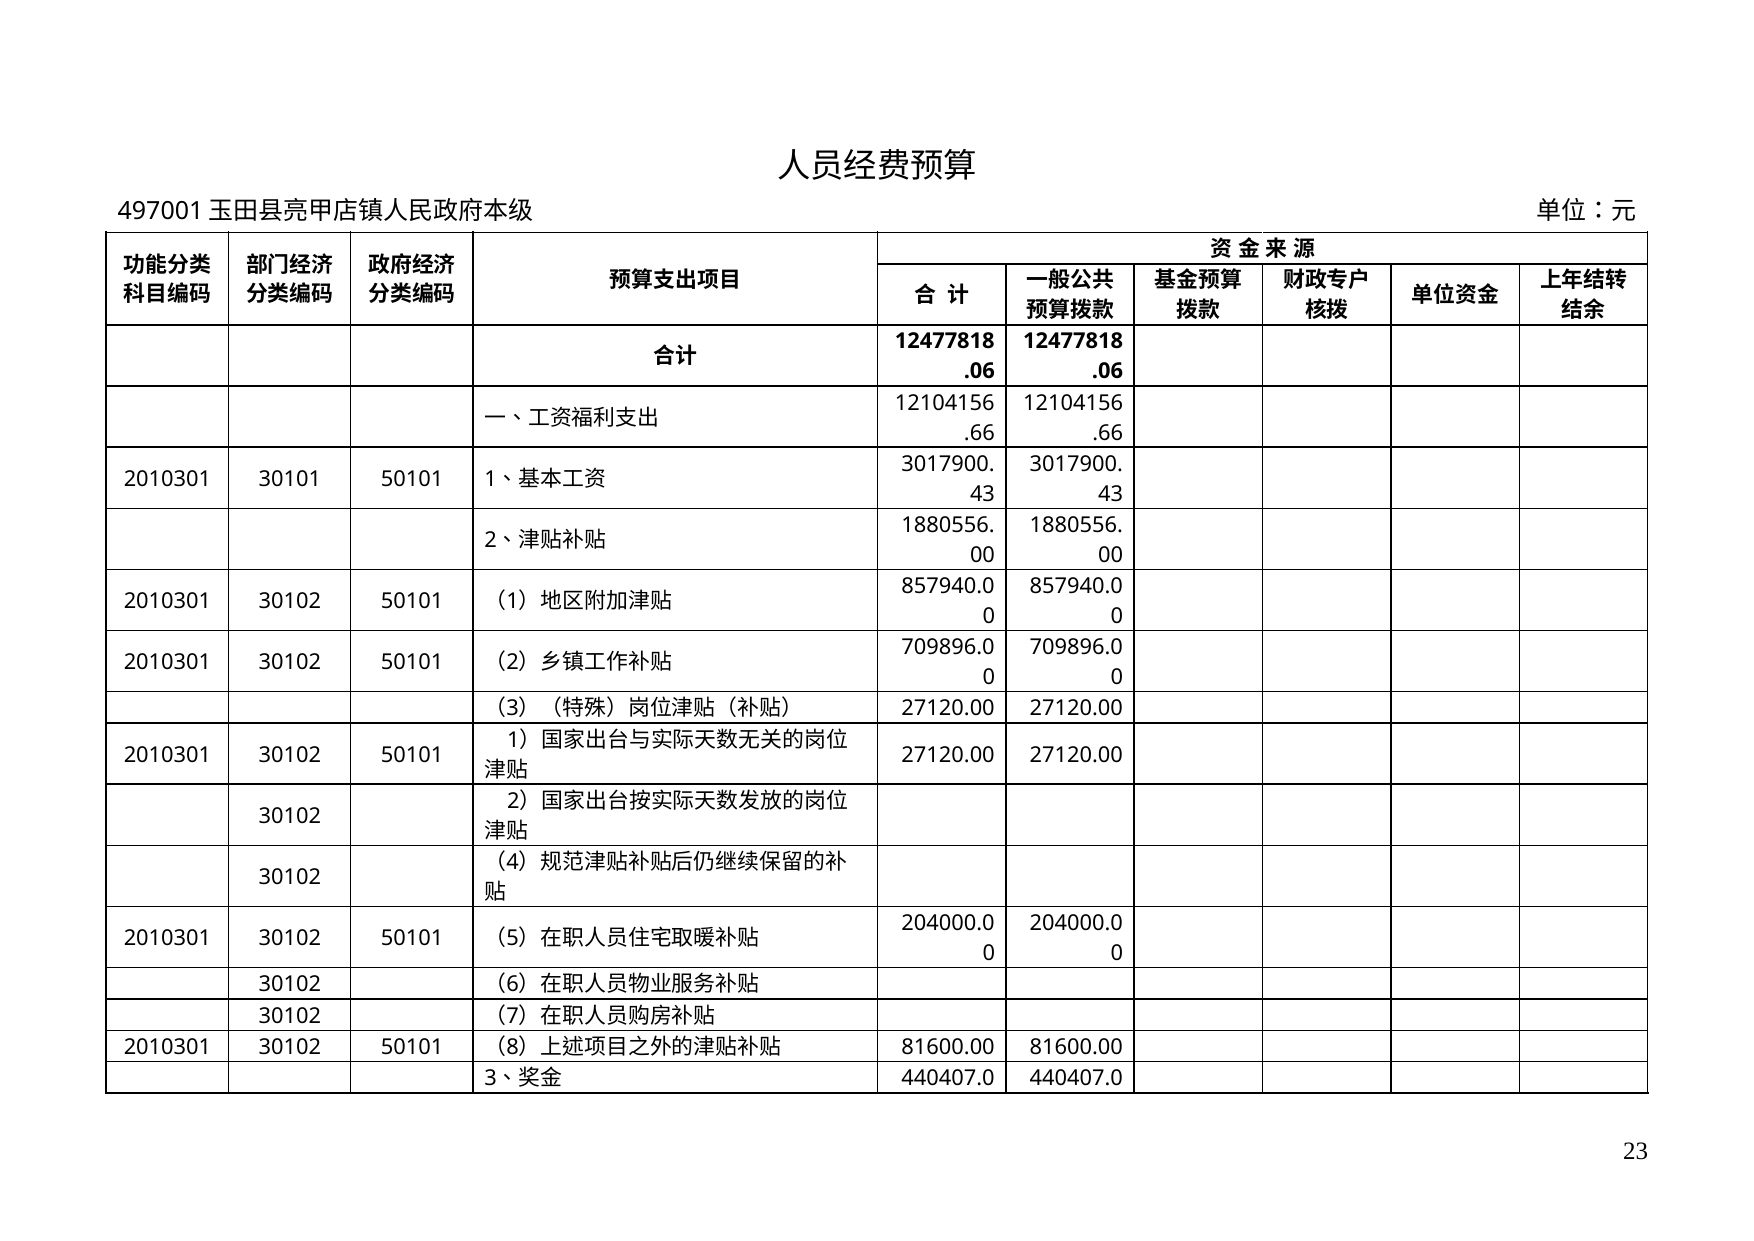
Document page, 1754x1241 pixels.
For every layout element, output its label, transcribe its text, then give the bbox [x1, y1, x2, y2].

table_cell [1392, 631, 1519, 691]
table_cell 30102 [229, 846, 350, 906]
table_cell 2010301 [107, 570, 228, 630]
table_cell [1520, 326, 1647, 385]
table_cell [1520, 570, 1647, 630]
table_cell 12477818.06 [878, 326, 1005, 385]
table_cell [351, 785, 472, 844]
table_cell （8）上述项目之外的津贴补贴 [474, 1031, 877, 1061]
table_cell [107, 785, 228, 844]
table_cell [351, 846, 472, 906]
table_header 497001玉田县亮甲店镇人民政府本级 [107, 189, 1262, 231]
table_cell [1392, 509, 1519, 568]
table_cell [107, 692, 228, 722]
table_cell [229, 509, 350, 568]
table_cell 30102 [229, 968, 350, 998]
table_cell [107, 509, 228, 568]
table_cell （7）在职人员购房补贴 [474, 1000, 877, 1029]
table_cell 部门经济分类编码 [229, 233, 350, 324]
table_cell 1）国家出台与实际天数无关的岗位津贴 [474, 724, 877, 783]
table_cell 财政专户 核拨 [1263, 265, 1390, 324]
table_cell [351, 1000, 472, 1029]
table_cell 30102 [229, 785, 350, 844]
table_cell [107, 846, 228, 906]
table_cell [878, 1000, 1005, 1029]
table_cell 30102 [229, 570, 350, 630]
table_cell [107, 1000, 228, 1029]
table_cell [1392, 724, 1519, 783]
table_cell 30102 [229, 631, 350, 691]
table_cell 30102 [229, 907, 350, 967]
table_cell [1392, 448, 1519, 507]
table_cell 2010301 [107, 1031, 228, 1061]
table_cell [1135, 724, 1262, 783]
table_cell [351, 326, 472, 385]
table_cell [1520, 785, 1647, 844]
table_cell 单位资金 [1392, 265, 1519, 324]
table_header 单位：元 [1263, 189, 1647, 231]
table_cell 27120.00 [878, 724, 1005, 783]
table_cell 204000.00 [1007, 907, 1133, 967]
table_cell [1520, 846, 1647, 906]
table_cell [1520, 1031, 1647, 1061]
table_cell [1135, 387, 1262, 446]
table_cell 3017900.43 [878, 448, 1005, 507]
table_cell [1135, 1062, 1262, 1092]
table_cell [1520, 724, 1647, 783]
table_cell 440407.00 [1007, 1062, 1133, 1092]
table_cell [1135, 631, 1262, 691]
table_cell 12104156.66 [878, 387, 1005, 446]
table_cell [1392, 846, 1519, 906]
table_cell 合 计 [878, 265, 1005, 324]
table_cell [1007, 785, 1133, 844]
table_cell 预算支出项目 [474, 233, 877, 324]
table_cell 2、津贴补贴 [474, 509, 877, 568]
table_cell [1263, 968, 1390, 998]
table_cell 30102 [229, 724, 350, 783]
table_cell 27120.00 [878, 692, 1005, 722]
table_cell 30102 [229, 1000, 350, 1029]
table_cell [1392, 326, 1519, 385]
table_cell [351, 692, 472, 722]
table_cell 440407.00 [878, 1062, 1005, 1092]
table_cell （1）地区附加津贴 [474, 570, 877, 630]
table_cell [1263, 692, 1390, 722]
table_cell 50101 [351, 448, 472, 507]
table_cell 3017900.43 [1007, 448, 1133, 507]
table_cell 30102 [229, 1031, 350, 1061]
table_cell 1880556.00 [1007, 509, 1133, 568]
table_cell [1007, 846, 1133, 906]
table_cell [1135, 907, 1262, 967]
table_cell [1392, 387, 1519, 446]
table_cell 50101 [351, 631, 472, 691]
table_cell [1263, 326, 1390, 385]
table_cell 12477818.06 [1007, 326, 1133, 385]
table_cell 857940.00 [1007, 570, 1133, 630]
table_cell [878, 785, 1005, 844]
table_cell 功能分类科目编码 [107, 233, 228, 324]
table_cell 1、基本工资 [474, 448, 877, 507]
table_cell [1263, 1000, 1390, 1029]
table_cell [1263, 1031, 1390, 1061]
table_cell [1392, 785, 1519, 844]
table_cell [1392, 570, 1519, 630]
table_cell （6）在职人员物业服务补贴 [474, 968, 877, 998]
table_cell 1880556.00 [878, 509, 1005, 568]
table_cell [1392, 1000, 1519, 1029]
table_cell 81600.00 [1007, 1031, 1133, 1061]
table_cell [229, 692, 350, 722]
table_cell [1135, 1000, 1262, 1029]
table_cell 27120.00 [1007, 724, 1133, 783]
table_cell [1263, 631, 1390, 691]
table_cell [229, 1062, 350, 1092]
table_cell [1520, 968, 1647, 998]
table_cell [1263, 1062, 1390, 1092]
text 人员经费预算 [106, 142, 1648, 187]
table_cell 709896.00 [1007, 631, 1133, 691]
table_cell [107, 387, 228, 446]
table_cell 30101 [229, 448, 350, 507]
table_cell 合计 [474, 326, 877, 385]
table_cell [1263, 846, 1390, 906]
table_cell [878, 846, 1005, 906]
table_cell [1392, 1031, 1519, 1061]
table_cell [229, 387, 350, 446]
table_cell [1392, 907, 1519, 967]
table_cell [1135, 968, 1262, 998]
table_cell 50101 [351, 724, 472, 783]
table_cell 2010301 [107, 724, 228, 783]
table_cell [1520, 692, 1647, 722]
table_cell [1263, 724, 1390, 783]
table_cell 2010301 [107, 448, 228, 507]
table_cell （3）（特殊）岗位津贴（补贴） [474, 692, 877, 722]
table_cell [1263, 570, 1390, 630]
table_cell [107, 326, 228, 385]
table_cell （2）乡镇工作补贴 [474, 631, 877, 691]
table_cell [1263, 448, 1390, 507]
table_cell [1520, 1000, 1647, 1029]
table_cell 204000.00 [878, 907, 1005, 967]
table_cell [878, 968, 1005, 998]
table_cell 资 金 来 源 [878, 233, 1647, 263]
table_cell [351, 968, 472, 998]
table_cell 50101 [351, 570, 472, 630]
table_cell [1263, 785, 1390, 844]
table_cell [1392, 1062, 1519, 1092]
table_cell [1135, 846, 1262, 906]
table_cell [1007, 968, 1133, 998]
table_cell 一般公共 预算拨款 [1007, 265, 1133, 324]
table_cell [1135, 785, 1262, 844]
table_cell [1520, 1062, 1647, 1092]
table_cell 12104156.66 [1007, 387, 1133, 446]
table_cell 857940.00 [878, 570, 1005, 630]
table_cell [1520, 907, 1647, 967]
table_cell 50101 [351, 1031, 472, 1061]
table_cell （4）规范津贴补贴后仍继续保留的补贴 [474, 846, 877, 906]
table_cell 上年结转结余 [1520, 265, 1647, 324]
table_cell [229, 326, 350, 385]
table_cell 政府经济分类编码 [351, 233, 472, 324]
table_cell 709896.00 [878, 631, 1005, 691]
table_cell [1135, 570, 1262, 630]
table_cell 2010301 [107, 907, 228, 967]
table_cell [1263, 387, 1390, 446]
table_cell [1263, 907, 1390, 967]
table_cell [1263, 509, 1390, 568]
table_cell 基金预算 拨款 [1135, 265, 1262, 324]
table_cell [351, 387, 472, 446]
table_cell [1135, 1031, 1262, 1061]
table_cell [1520, 631, 1647, 691]
table_cell 一、工资福利支出 [474, 387, 877, 446]
table_cell [351, 509, 472, 568]
table_cell [107, 1062, 228, 1092]
table_cell 81600.00 [878, 1031, 1005, 1061]
table_cell [1520, 448, 1647, 507]
table_cell [351, 1062, 472, 1092]
table_cell [1520, 387, 1647, 446]
table_cell （5）在职人员住宅取暖补贴 [474, 907, 877, 967]
table_cell [1520, 509, 1647, 568]
table_cell 2010301 [107, 631, 228, 691]
table_cell 50101 [351, 907, 472, 967]
table_cell [1135, 692, 1262, 722]
table_cell [1135, 326, 1262, 385]
table_cell [1135, 509, 1262, 568]
table_cell [1135, 448, 1262, 507]
table_cell [107, 968, 228, 998]
table_cell 2）国家出台按实际天数发放的岗位津贴 [474, 785, 877, 844]
table_cell [1007, 1000, 1133, 1029]
table_cell [1392, 968, 1519, 998]
table_cell 27120.00 [1007, 692, 1133, 722]
table_cell 3、奖金 [474, 1062, 877, 1092]
table_cell [1392, 692, 1519, 722]
